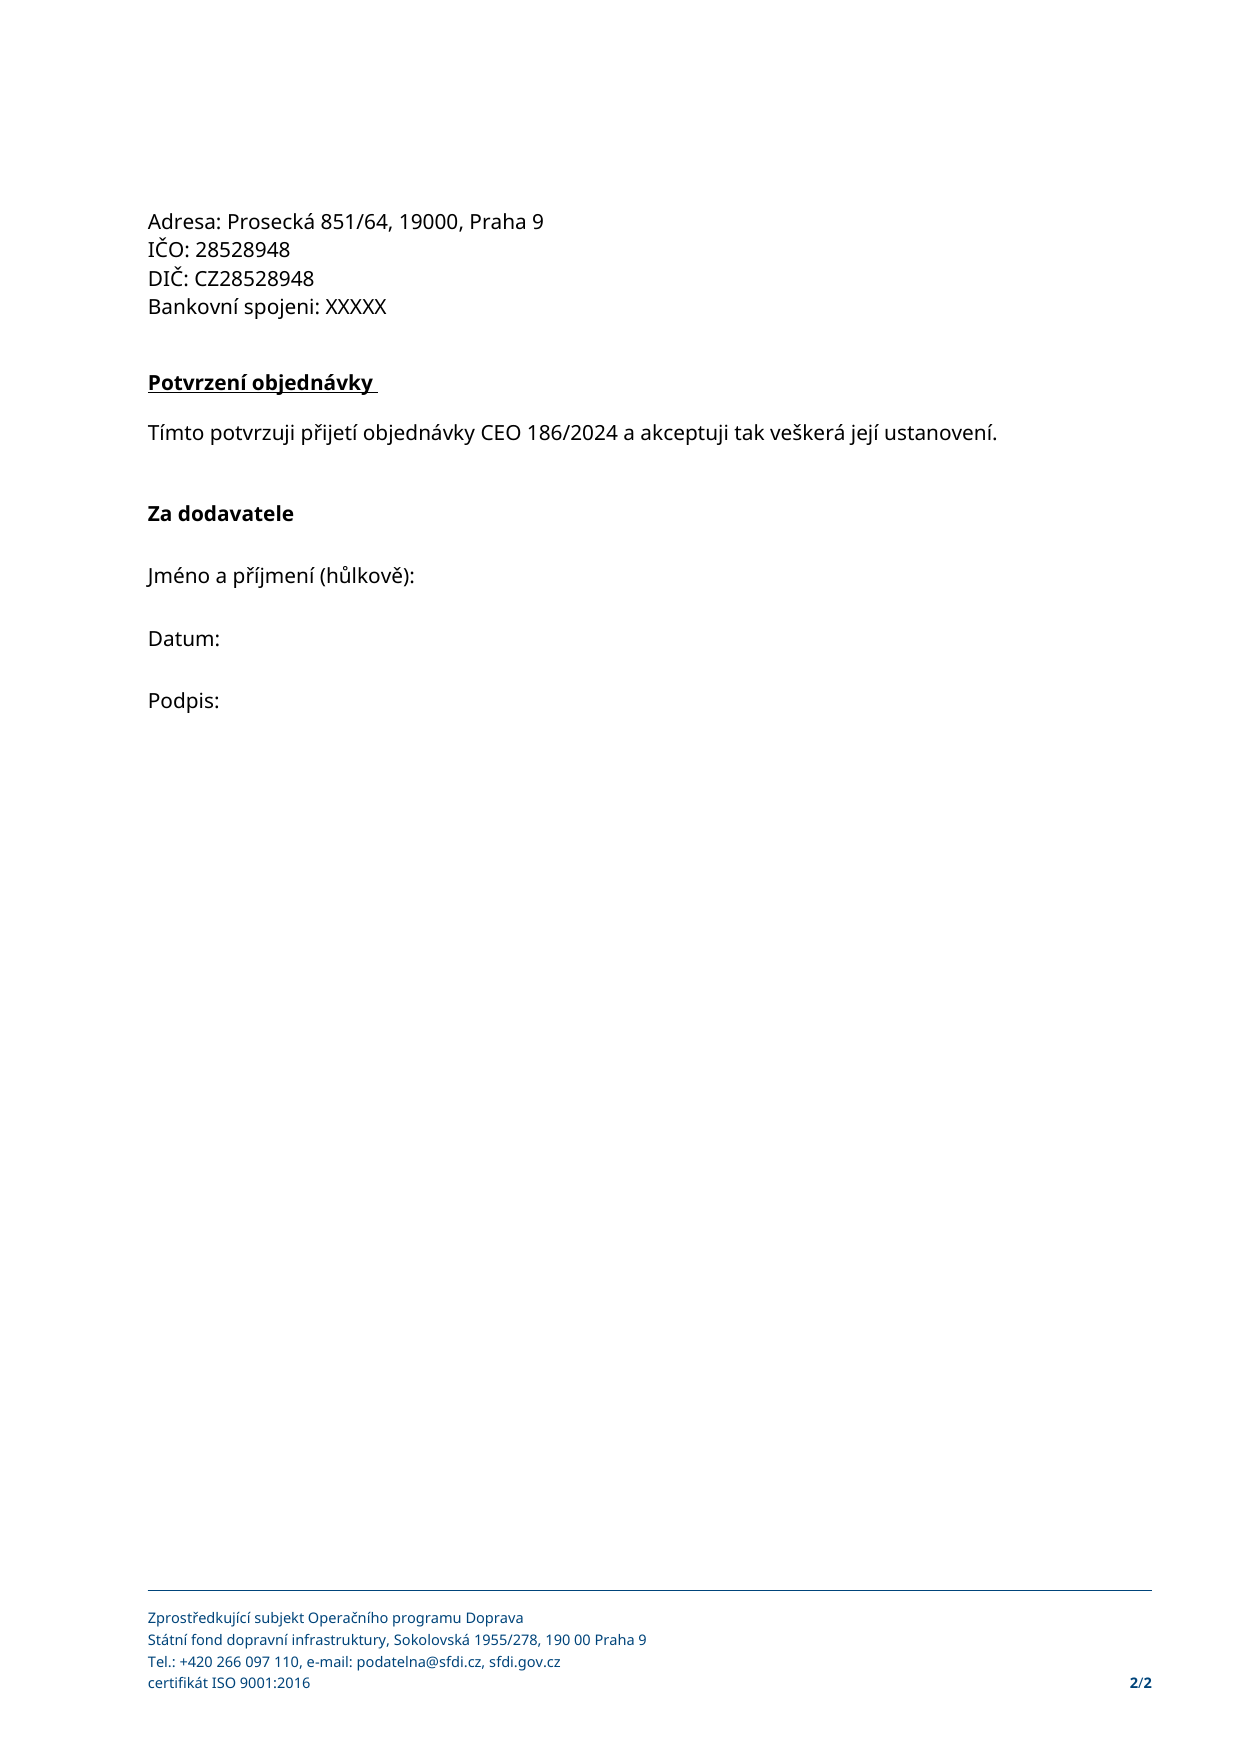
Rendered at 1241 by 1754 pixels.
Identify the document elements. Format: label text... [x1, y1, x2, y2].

text Potvrzení objednávky [148, 368, 1152, 396]
text IČO: 28528948 [148, 235, 1152, 264]
text Adresa: Prosecká 851/64, 19000, Praha 9 [148, 207, 1152, 235]
text DIČ: CZ28528948 [148, 264, 1152, 292]
text Tímto potvrzuji přijetí objednávky CEO 186/2024 a akceptuji tak veškerá její ustanovení. [148, 418, 1152, 446]
text Jméno a příjmení (hůlkově): [148, 561, 1152, 590]
text Podpis: [148, 686, 1152, 715]
text Bankovní spojeni: XXXXX [148, 292, 1152, 321]
text Datum: [148, 624, 1152, 652]
text Za dodavatele [148, 499, 1152, 527]
